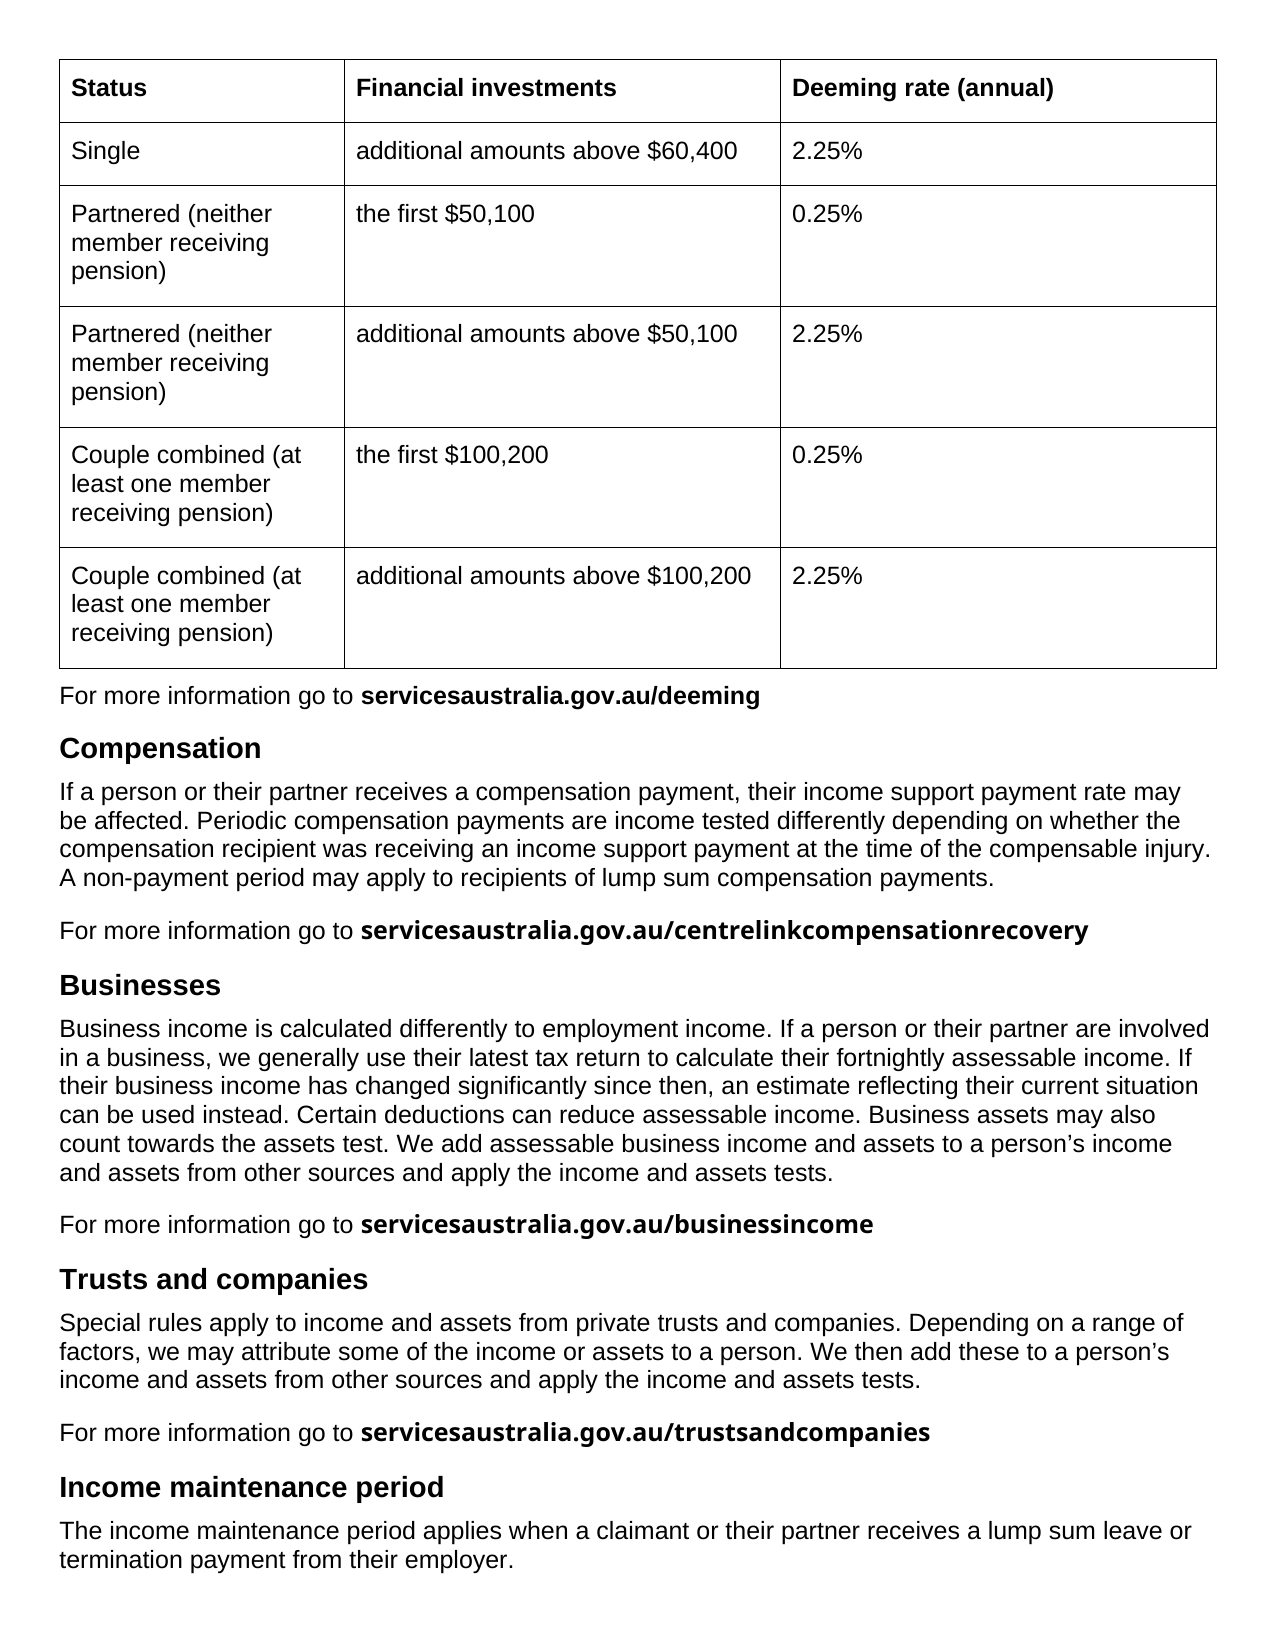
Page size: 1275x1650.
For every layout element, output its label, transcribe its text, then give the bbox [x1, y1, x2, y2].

text Business income is calculated differently to employment income. If a person or their partner are involved in a business, we generally use their latest tax return to calculate their fortnightly assessable income. If their business income has changed significantly since then, an estimate reflecting their current situation can be used instead. Certain deductions can reduce assessable income. Business assets may also count towards the assets test. We add assessable business income and assets to a person’s income and assets from other sources and apply the income and assets tests. [59, 1014, 1216, 1186]
text The income maintenance period applies when a claimant or their partner receives a lump sum leave or termination payment from their employer. [59, 1516, 1216, 1573]
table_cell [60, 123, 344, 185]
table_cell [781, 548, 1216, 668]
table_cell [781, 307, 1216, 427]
subtitle Compensation [59, 731, 1216, 764]
text If a person or their partner receives a compensation payment, their income support payment rate may be affected. Periodic compensation payments are income tested differently depending on whether the compensation recipient was receiving an income support payment at the time of the compensable injury. A non-payment period may apply to recipients of lump sum compensation payments. [59, 777, 1216, 892]
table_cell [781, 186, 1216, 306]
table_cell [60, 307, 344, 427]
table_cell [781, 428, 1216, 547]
subtitle Income maintenance period [59, 1470, 1216, 1503]
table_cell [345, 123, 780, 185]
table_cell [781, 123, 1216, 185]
text For more information go to servicesaustralia.gov.au/businessincome [59, 1207, 1216, 1241]
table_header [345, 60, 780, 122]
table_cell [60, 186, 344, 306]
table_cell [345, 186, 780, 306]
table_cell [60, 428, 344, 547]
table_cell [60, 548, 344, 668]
subtitle Businesses [59, 968, 1216, 1001]
text Special rules apply to income and assets from private trusts and companies. Depending on a range of factors, we may attribute some of the income or assets to a person. We then add these to a person’s income and assets from other sources and apply the income and assets tests. [59, 1308, 1216, 1394]
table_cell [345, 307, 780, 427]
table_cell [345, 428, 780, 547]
text For more information go to servicesaustralia.gov.au/centrelinkcompensationrecovery [59, 913, 1216, 947]
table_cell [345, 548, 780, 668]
text For more information go to servicesaustralia.gov.au/trustsandcompanies [59, 1415, 1216, 1449]
subtitle Trusts and companies [59, 1262, 1216, 1296]
text For more information go to servicesaustralia.gov.au/deeming [59, 681, 1216, 710]
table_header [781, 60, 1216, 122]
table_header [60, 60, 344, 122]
